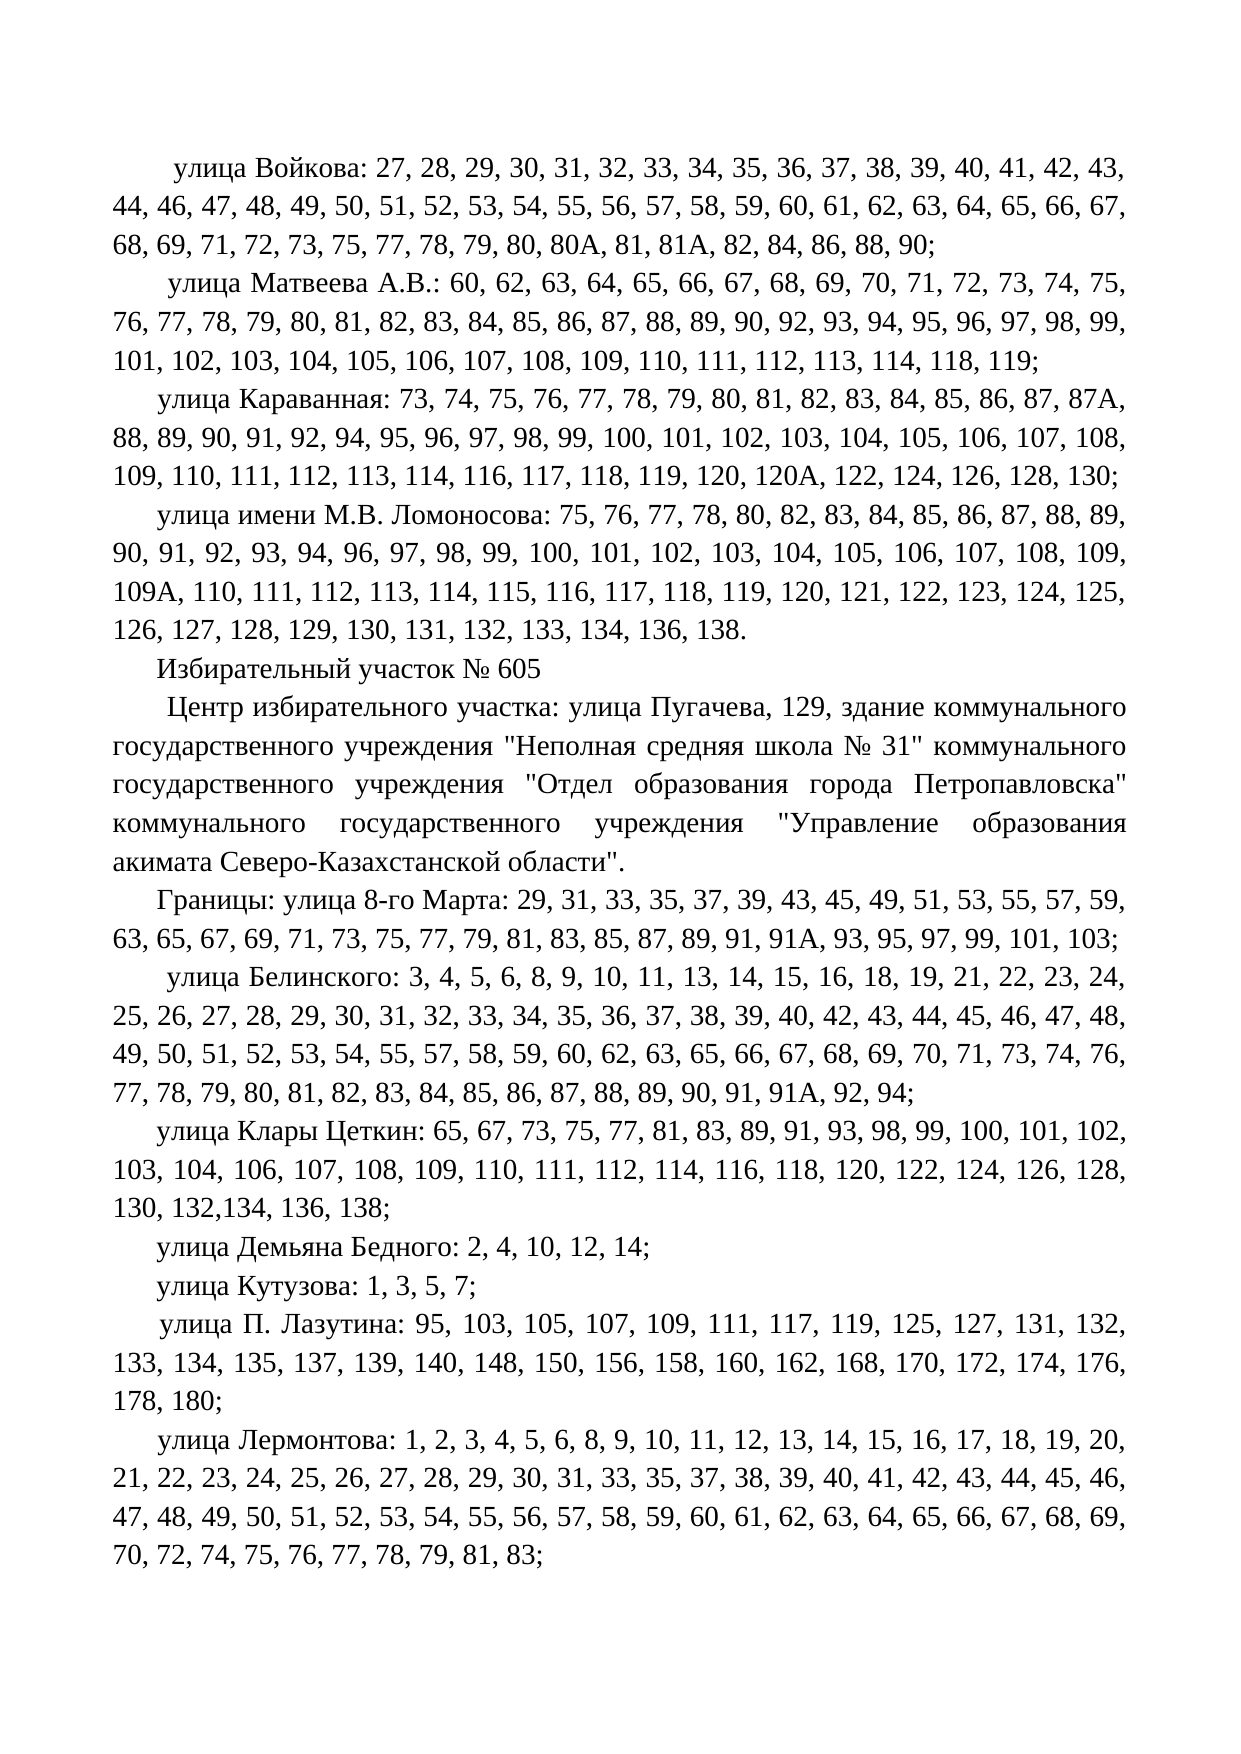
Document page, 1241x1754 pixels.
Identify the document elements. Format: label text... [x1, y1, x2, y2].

text Границы: улица 8-го Марта: 29, 31, 33, 35, 37, 39, 43, 45, 49, 51, 53, 55, 57, 59, 63, 65, 67, 69, 71, 73, 75, 77, 79, 81, 83, 85, 87, 89, 91, 91А, 93, 95, 97, 99, 101, 103; [112, 882, 1128, 954]
text Центр избирательного участка: улица Пугачева, 129, здание коммунального государственного учреждения "Неполная средняя школа № 31" коммунального государственного учреждения "Отдел образования города Петропавловска" коммунального государственного учреждения "Управление образования акимата Северо-Казахстанской области". [112, 689, 1128, 877]
text улица имени М.В. Ломоносова: 75, 76, 77, 78, 80, 82, 83, 84, 85, 86, 87, 88, 89, 90, 91, 92, 93, 94, 96, 97, 98, 99, 100, 101, 102, 103, 104, 105, 106, 107, 108, 109, 109А, 110, 111, 112, 113, 114, 115, 116, 117, 118, 119, 120, 121, 122, 123, 124, 125, 126, 127, 128, 129, 130, 131, 132, 133, 134, 136, 138. [112, 497, 1128, 646]
text улица Матвеева А.В.: 60, 62, 63, 64, 65, 66, 67, 68, 69, 70, 71, 72, 73, 74, 75, 76, 77, 78, 79, 80, 81, 82, 83, 84, 85, 86, 87, 88, 89, 90, 92, 93, 94, 95, 96, 97, 98, 99, 101, 102, 103, 104, 105, 106, 107, 108, 109, 110, 111, 112, 113, 114, 118, 119; [112, 266, 1128, 376]
text улица Демьяна Бедного: 2, 4, 10, 12, 14; [112, 1229, 1128, 1263]
text улица Кутузова: 1, 3, 5, 7; [112, 1268, 1128, 1301]
text улица Клары Цеткин: 65, 67, 73, 75, 77, 81, 83, 89, 91, 93, 98, 99, 100, 101, 102, 103, 104, 106, 107, 108, 109, 110, 111, 112, 114, 116, 118, 120, 122, 124, 126, 128, 130, 132,134, 136, 138; [112, 1113, 1128, 1224]
text Избирательный участок № 605 [112, 651, 1128, 684]
text улица Лермонтова: 1, 2, 3, 4, 5, 6, 8, 9, 10, 11, 12, 13, 14, 15, 16, 17, 18, 19, 20, 21, 22, 23, 24, 25, 26, 27, 28, 29, 30, 31, 33, 35, 37, 38, 39, 40, 41, 42, 43, 44, 45, 46, 47, 48, 49, 50, 51, 52, 53, 54, 55, 56, 57, 58, 59, 60, 61, 62, 63, 64, 65, 66, 67, 68, 69, 70, 72, 74, 75, 76, 77, 78, 79, 81, 83; [112, 1422, 1128, 1571]
text улица Белинского: 3, 4, 5, 6, 8, 9, 10, 11, 13, 14, 15, 16, 18, 19, 21, 22, 23, 24, 25, 26, 27, 28, 29, 30, 31, 32, 33, 34, 35, 36, 37, 38, 39, 40, 42, 43, 44, 45, 46, 47, 48, 49, 50, 51, 52, 53, 54, 55, 57, 58, 59, 60, 62, 63, 65, 66, 67, 68, 69, 70, 71, 73, 74, 76, 77, 78, 79, 80, 81, 82, 83, 84, 85, 86, 87, 88, 89, 90, 91, 91А, 92, 94; [112, 959, 1128, 1108]
text улица Войкова: 27, 28, 29, 30, 31, 32, 33, 34, 35, 36, 37, 38, 39, 40, 41, 42, 43, 44, 46, 47, 48, 49, 50, 51, 52, 53, 54, 55, 56, 57, 58, 59, 60, 61, 62, 63, 64, 65, 66, 67, 68, 69, 71, 72, 73, 75, 77, 78, 79, 80, 80А, 81, 81А, 82, 84, 86, 88, 90; [112, 150, 1128, 261]
text улица Караванная: 73, 74, 75, 76, 77, 78, 79, 80, 81, 82, 83, 84, 85, 86, 87, 87А, 88, 89, 90, 91, 92, 94, 95, 96, 97, 98, 99, 100, 101, 102, 103, 104, 105, 106, 107, 108, 109, 110, 111, 112, 113, 114, 116, 117, 118, 119, 120, 120А, 122, 124, 126, 128, 130; [112, 381, 1128, 492]
text улица П. Лазутина: 95, 103, 105, 107, 109, 111, 117, 119, 125, 127, 131, 132, 133, 134, 135, 137, 139, 140, 148, 150, 156, 158, 160, 162, 168, 170, 172, 174, 176, 178, 180; [112, 1306, 1128, 1417]
